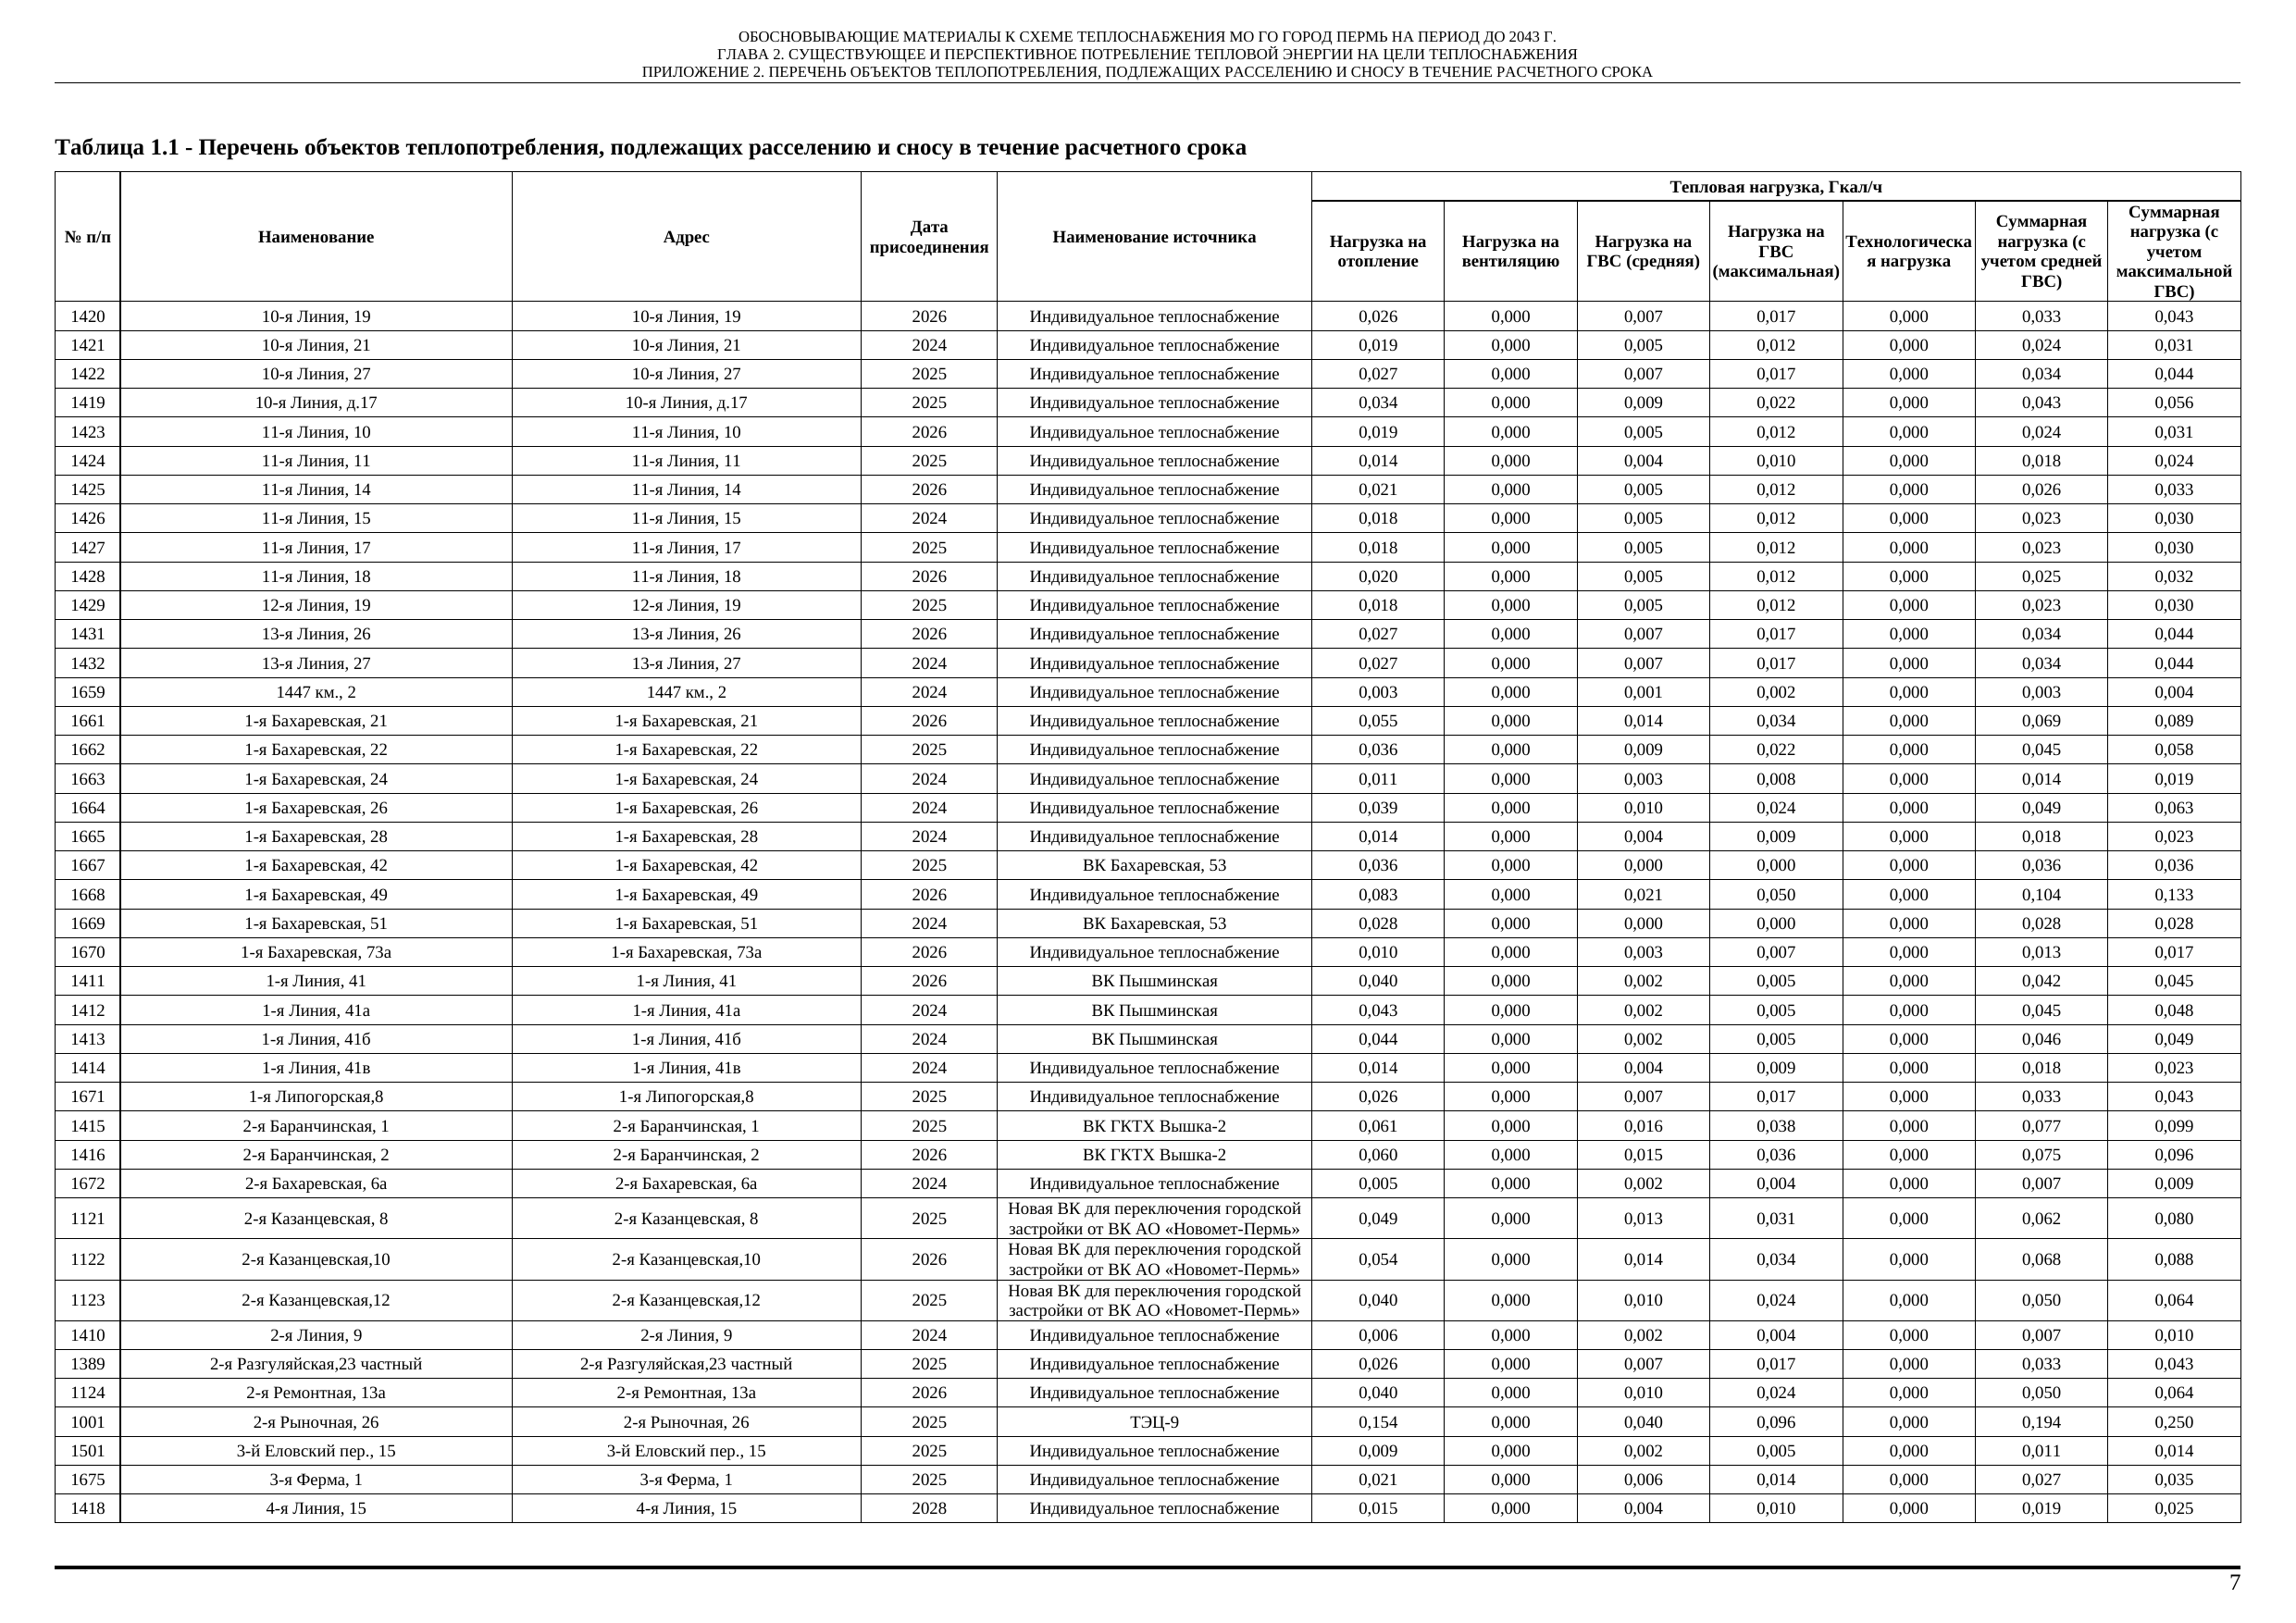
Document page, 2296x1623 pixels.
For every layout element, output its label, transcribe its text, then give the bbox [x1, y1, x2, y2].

table_cell 1668 [56, 880, 119, 909]
table_cell 0,003 [1976, 678, 2107, 706]
table_cell 0,000 [1445, 1281, 1577, 1320]
table_cell 1-я Бахаревская, 42 [121, 851, 512, 879]
table_cell 0,009 [1710, 1054, 1843, 1082]
table_cell 2-я Казанцевская,12 [121, 1281, 512, 1320]
table_cell 0,000 [1843, 1141, 1975, 1169]
table_cell 2026 [862, 302, 997, 330]
table_cell 1410 [56, 1321, 119, 1349]
table_cell 0,000 [1445, 620, 1577, 648]
table_cell 0,036 [1312, 851, 1444, 879]
table_cell 0,045 [2108, 967, 2240, 995]
table_cell 0,009 [1578, 736, 1709, 763]
table_cell 12-я Линия, 19 [513, 591, 861, 619]
table_cell 2-я Ремонтная, 13а [513, 1379, 861, 1406]
table_cell 0,013 [1976, 938, 2107, 966]
table_cell 0,000 [1445, 1407, 1577, 1436]
table_cell 0,058 [2108, 736, 2240, 763]
table_cell Индивидуальное теплоснабжение [998, 447, 1311, 475]
table_cell 2025 [862, 1437, 997, 1465]
table_cell 0,000 [1843, 1083, 1975, 1110]
table_cell 0,000 [1445, 591, 1577, 619]
table_cell Индивидуальное теплоснабжение [998, 1466, 1311, 1493]
table_cell 3-я Ферма, 1 [121, 1466, 512, 1493]
table_cell 1-я Бахаревская, 73а [121, 938, 512, 966]
table_cell 2025 [862, 1350, 997, 1378]
table_cell 0,040 [1312, 1281, 1444, 1320]
table_cell 0,000 [1445, 736, 1577, 763]
table_cell 1-я Линия, 41 [513, 967, 861, 995]
table_cell 0,005 [1710, 1437, 1843, 1465]
table_cell 0,005 [1710, 967, 1843, 995]
table_cell 0,014 [1578, 707, 1709, 735]
table_cell Индивидуальное теплоснабжение [998, 1083, 1311, 1110]
table_cell 0,018 [1976, 447, 2107, 475]
table_cell 1-я Бахаревская, 51 [121, 910, 512, 937]
table_cell 0,015 [1578, 1141, 1709, 1169]
table_cell ВК Пышминская [998, 996, 1311, 1024]
table_cell 0,017 [1710, 1083, 1843, 1110]
table_cell 0,104 [1976, 880, 2107, 909]
table_cell 0,000 [1843, 880, 1975, 909]
table_cell 0,005 [1710, 1025, 1843, 1053]
table_cell 2-я Разгуляйская,23 частный [513, 1350, 861, 1378]
table_cell 2-я Линия, 9 [513, 1321, 861, 1349]
table_cell 2026 [862, 620, 997, 648]
table_cell Новая ВК для переключения городской застройки от ВК АО «Новомет-Пермь» [998, 1239, 1311, 1279]
table_cell 0,014 [1710, 1466, 1843, 1493]
table_cell 1121 [56, 1198, 119, 1238]
table_cell 0,003 [1312, 678, 1444, 706]
table_cell 10-я Линия, 21 [513, 331, 861, 359]
table_cell 0,016 [1578, 1111, 1709, 1140]
table_cell 12-я Линия, 19 [121, 591, 512, 619]
table_cell 0,025 [2108, 1494, 2240, 1522]
table_cell 1414 [56, 1054, 119, 1082]
table_cell 0,024 [1710, 1281, 1843, 1320]
table_cell 0,000 [1445, 533, 1577, 562]
table_cell 2026 [862, 1379, 997, 1406]
table_cell 0,000 [1843, 707, 1975, 735]
table_cell 1412 [56, 996, 119, 1024]
table_cell 0,012 [1710, 417, 1843, 446]
table_cell 0,000 [1843, 678, 1975, 706]
table_cell 1-я Бахаревская, 24 [513, 764, 861, 793]
table_cell 0,033 [1976, 1083, 2107, 1110]
table_cell 4-я Линия, 15 [121, 1494, 512, 1522]
table_cell 0,043 [2108, 1083, 2240, 1110]
table_cell 0,007 [1578, 1350, 1709, 1378]
table_cell 2028 [862, 1494, 997, 1522]
table_cell 0,010 [1710, 1494, 1843, 1522]
table_cell 0,000 [1843, 996, 1975, 1024]
table_cell 1447 км., 2 [121, 678, 512, 706]
table_cell 0,026 [1312, 302, 1444, 330]
table_cell 0,004 [1710, 1321, 1843, 1349]
table_cell Индивидуальное теплоснабжение [998, 823, 1311, 850]
table_cell 0,002 [1578, 967, 1709, 995]
table_cell 0,000 [1843, 736, 1975, 763]
table_cell 0,048 [2108, 996, 2240, 1024]
table_cell 0,000 [1445, 1437, 1577, 1465]
table_cell 1665 [56, 823, 119, 850]
table_cell 2025 [862, 736, 997, 763]
table_cell 3-й Еловский пер., 15 [121, 1437, 512, 1465]
table_cell 0,018 [1312, 504, 1444, 532]
table_cell 0,003 [1578, 764, 1709, 793]
table_cell 0,000 [1445, 707, 1577, 735]
table_cell 2025 [862, 389, 997, 416]
table_cell Суммарная нагрузка (с учетом максимальной ГВС) [2108, 202, 2240, 301]
table_cell 0,019 [2108, 764, 2240, 793]
table_cell 0,005 [1578, 591, 1709, 619]
table_cell 1420 [56, 302, 119, 330]
table_cell 0,020 [1312, 563, 1444, 590]
table_cell ВК ГКТХ Вышка-2 [998, 1141, 1311, 1169]
table_cell 0,002 [1578, 1025, 1709, 1053]
table_cell 0,012 [1710, 563, 1843, 590]
table_cell 1423 [56, 417, 119, 446]
table_cell 2025 [862, 1466, 997, 1493]
table_cell 0,000 [1843, 823, 1975, 850]
table_cell 0,004 [1578, 1054, 1709, 1082]
table_cell 0,000 [1445, 1198, 1577, 1238]
table_cell Индивидуальное теплоснабжение [998, 504, 1311, 532]
table_cell 2025 [862, 360, 997, 388]
table_cell 0,000 [1843, 851, 1975, 879]
table_cell 2024 [862, 996, 997, 1024]
table_cell 2025 [862, 1198, 997, 1238]
table_cell 0,000 [1843, 967, 1975, 995]
table_cell 0,010 [1312, 938, 1444, 966]
table_cell 0,002 [1578, 1170, 1709, 1197]
table_cell 2026 [862, 707, 997, 735]
table_cell 0,007 [1578, 1083, 1709, 1110]
table_cell 2-я Разгуляйская,23 частный [121, 1350, 512, 1378]
table_cell 0,000 [1445, 331, 1577, 359]
table_cell 0,000 [1843, 1350, 1975, 1378]
table_cell 0,000 [1843, 1281, 1975, 1320]
table_cell 0,061 [1312, 1111, 1444, 1140]
table_cell 0,009 [2108, 1170, 2240, 1197]
table_cell 2026 [862, 967, 997, 995]
table_cell 1431 [56, 620, 119, 648]
table_cell 1667 [56, 851, 119, 879]
table_cell 0,018 [1312, 591, 1444, 619]
table_cell 1001 [56, 1407, 119, 1436]
table_cell 1-я Бахаревская, 24 [121, 764, 512, 793]
table_cell 1-я Линия, 41а [513, 996, 861, 1024]
table_cell 11-я Линия, 17 [513, 533, 861, 562]
table_cell 0,036 [1976, 851, 2107, 879]
table_cell 2026 [862, 1239, 997, 1279]
table_cell Индивидуальное теплоснабжение [998, 764, 1311, 793]
table_cell 0,000 [1445, 910, 1577, 937]
table_cell 0,000 [1710, 910, 1843, 937]
table_cell 0,000 [1843, 1170, 1975, 1197]
table_cell Индивидуальное теплоснабжение [998, 1054, 1311, 1082]
table_cell Индивидуальное теплоснабжение [998, 649, 1311, 677]
table_cell 2026 [862, 563, 997, 590]
table_cell 0,039 [1312, 794, 1444, 822]
table_cell 0,034 [1976, 649, 2107, 677]
table_cell 11-я Линия, 10 [121, 417, 512, 446]
table_cell 2-я Рыночная, 26 [513, 1407, 861, 1436]
table_cell 0,009 [1312, 1437, 1444, 1465]
table_cell Индивидуальное теплоснабжение [998, 938, 1311, 966]
table_cell 0,000 [1445, 476, 1577, 503]
table_cell 2-я Казанцевская, 8 [513, 1198, 861, 1238]
table_cell Индивидуальное теплоснабжение [998, 302, 1311, 330]
table_cell 0,005 [1578, 331, 1709, 359]
table_header Тепловая нагрузка, Гкал/ч [1312, 172, 2240, 200]
table_cell Технологическая нагрузка [1843, 202, 1975, 301]
table_cell 0,027 [1312, 360, 1444, 388]
table_cell 0,004 [2108, 678, 2240, 706]
table_cell 1413 [56, 1025, 119, 1053]
table_cell 0,024 [1976, 331, 2107, 359]
table_cell 0,000 [1445, 1083, 1577, 1110]
table_cell 13-я Линия, 27 [121, 649, 512, 677]
table_cell Нагрузка на ГВС (средняя) [1578, 202, 1709, 301]
table_cell 0,033 [1976, 302, 2107, 330]
table_cell 0,000 [1445, 389, 1577, 416]
table_cell 0,000 [1445, 302, 1577, 330]
table_cell 0,096 [1710, 1407, 1843, 1436]
table_cell 0,011 [1312, 764, 1444, 793]
table_cell 2025 [862, 1083, 997, 1110]
table_cell 2025 [862, 1281, 997, 1320]
table_cell 0,018 [1312, 533, 1444, 562]
table_cell 0,000 [1445, 794, 1577, 822]
table_cell 0,194 [1976, 1407, 2107, 1436]
table_cell 0,043 [1976, 389, 2107, 416]
table_cell 0,027 [1312, 649, 1444, 677]
table_cell 0,022 [1710, 389, 1843, 416]
table_cell 0,000 [1445, 1379, 1577, 1406]
table_cell 0,002 [1710, 678, 1843, 706]
table_cell 11-я Линия, 14 [513, 476, 861, 503]
table_cell 1-я Линия, 41 [121, 967, 512, 995]
table_cell 0,049 [1312, 1198, 1444, 1238]
table_cell 0,012 [1710, 331, 1843, 359]
table_cell 2025 [862, 447, 997, 475]
table_cell 0,022 [1710, 736, 1843, 763]
table_cell 3-я Ферма, 1 [513, 1466, 861, 1493]
table_cell 0,034 [1710, 1239, 1843, 1279]
table_cell 0,062 [1976, 1198, 2107, 1238]
table_cell 0,000 [1843, 1437, 1975, 1465]
table_cell 0,004 [1578, 823, 1709, 850]
table_cell 2-я Казанцевская,10 [121, 1239, 512, 1279]
table_cell 11-я Линия, 11 [121, 447, 512, 475]
table_cell ВК ГКТХ Вышка-2 [998, 1111, 1311, 1140]
table_cell 1-я Бахаревская, 51 [513, 910, 861, 937]
table_cell 0,000 [1843, 563, 1975, 590]
table_cell 0,000 [1843, 504, 1975, 532]
table_cell 0,000 [1445, 360, 1577, 388]
table_cell 1675 [56, 1466, 119, 1493]
table_header Наименование [121, 172, 512, 301]
table_cell 10-я Линия, 19 [121, 302, 512, 330]
table_cell 0,042 [1976, 967, 2107, 995]
table_cell 0,030 [2108, 533, 2240, 562]
table_cell 1426 [56, 504, 119, 532]
table_cell 0,034 [1710, 707, 1843, 735]
table_cell 0,049 [2108, 1025, 2240, 1053]
table_cell 0,012 [1710, 533, 1843, 562]
table_cell 0,000 [1445, 851, 1577, 879]
table_cell 1124 [56, 1379, 119, 1406]
table_cell 0,040 [1312, 1379, 1444, 1406]
table_cell 0,000 [1843, 447, 1975, 475]
table_cell ВК Пышминская [998, 967, 1311, 995]
table_cell 0,044 [2108, 620, 2240, 648]
table_cell 10-я Линия, 27 [513, 360, 861, 388]
table_cell 2-я Ремонтная, 13а [121, 1379, 512, 1406]
table_cell ВК Бахаревская, 53 [998, 851, 1311, 879]
table_cell 0,015 [1312, 1494, 1444, 1522]
table_cell 13-я Линия, 26 [121, 620, 512, 648]
table_cell 0,000 [1843, 389, 1975, 416]
table_cell 2024 [862, 1025, 997, 1053]
table_cell Индивидуальное теплоснабжение [998, 1170, 1311, 1197]
table_cell 0,036 [2108, 851, 2240, 879]
table_cell Индивидуальное теплоснабжение [998, 678, 1311, 706]
table_cell 11-я Линия, 15 [513, 504, 861, 532]
table_cell 0,000 [1843, 794, 1975, 822]
table_cell 0,080 [2108, 1198, 2240, 1238]
table_cell 0,000 [1445, 447, 1577, 475]
table_cell 1-я Бахаревская, 42 [513, 851, 861, 879]
table_cell 1672 [56, 1170, 119, 1197]
table_cell 1-я Бахаревская, 26 [513, 794, 861, 822]
table_cell 0,007 [1976, 1170, 2107, 1197]
table_cell 0,000 [1843, 1407, 1975, 1436]
table_cell 0,006 [1312, 1321, 1444, 1349]
table_cell 0,000 [1843, 910, 1975, 937]
table_cell 2025 [862, 533, 997, 562]
table_cell 0,019 [1312, 331, 1444, 359]
table_cell 2-я Баранчинская, 2 [121, 1141, 512, 1169]
table_cell 0,033 [1976, 1350, 2107, 1378]
table_cell 4-я Линия, 15 [513, 1494, 861, 1522]
table_cell 10-я Линия, 27 [121, 360, 512, 388]
table_cell 0,043 [2108, 302, 2240, 330]
table_cell 0,014 [1312, 1054, 1444, 1082]
table_cell 10-я Линия, д.17 [121, 389, 512, 416]
table_cell 2-я Бахаревская, 6а [121, 1170, 512, 1197]
table_cell 0,089 [2108, 707, 2240, 735]
table_cell Индивидуальное теплоснабжение [998, 417, 1311, 446]
table_cell 0,050 [1976, 1281, 2107, 1320]
table_cell 0,046 [1976, 1025, 2107, 1053]
table_cell 0,000 [1578, 851, 1709, 879]
table_cell 0,250 [2108, 1407, 2240, 1436]
table_cell Индивидуальное теплоснабжение [998, 1494, 1311, 1522]
table_cell 0,000 [1843, 331, 1975, 359]
table_cell 0,000 [1445, 938, 1577, 966]
table_cell 0,027 [1976, 1466, 2107, 1493]
table_cell 0,000 [1843, 1379, 1975, 1406]
table_cell 10-я Линия, 19 [513, 302, 861, 330]
table_cell 0,002 [1578, 1437, 1709, 1465]
table_cell 1447 км., 2 [513, 678, 861, 706]
table_cell 2-я Бахаревская, 6а [513, 1170, 861, 1197]
table_cell Индивидуальное теплоснабжение [998, 736, 1311, 763]
table_cell 1-я Бахаревская, 22 [513, 736, 861, 763]
table_cell 0,008 [1710, 764, 1843, 793]
table_cell Индивидуальное теплоснабжение [998, 591, 1311, 619]
table_cell 0,005 [1710, 996, 1843, 1024]
table_cell 0,075 [1976, 1141, 2107, 1169]
table_cell 0,004 [1710, 1170, 1843, 1197]
table_cell 0,064 [2108, 1281, 2240, 1320]
table_cell 2026 [862, 476, 997, 503]
table_cell 0,023 [1976, 504, 2107, 532]
table_cell 0,099 [2108, 1111, 2240, 1140]
table_cell 2-я Казанцевская,12 [513, 1281, 861, 1320]
table_cell 2-я Баранчинская, 2 [513, 1141, 861, 1169]
table_cell 0,002 [1578, 996, 1709, 1024]
table_cell 0,000 [1843, 620, 1975, 648]
table_cell 0,000 [1445, 764, 1577, 793]
table_cell 1669 [56, 910, 119, 937]
table_cell 0,010 [2108, 1321, 2240, 1349]
table_cell 1671 [56, 1083, 119, 1110]
table_cell 0,024 [1976, 417, 2107, 446]
table_cell 2-я Линия, 9 [121, 1321, 512, 1349]
table_cell 0,000 [1843, 1321, 1975, 1349]
table_cell 1428 [56, 563, 119, 590]
table_cell Новая ВК для переключения городской застройки от ВК АО «Новомет-Пермь» [998, 1198, 1311, 1238]
table_cell ВК Бахаревская, 53 [998, 910, 1311, 937]
table_cell Суммарная нагрузка (с учетом средней ГВС) [1976, 202, 2107, 301]
table_cell 1418 [56, 1494, 119, 1522]
table_cell 0,011 [1976, 1437, 2107, 1465]
table_cell 2024 [862, 823, 997, 850]
table_cell 0,035 [2108, 1466, 2240, 1493]
table_cell 0,000 [1445, 1054, 1577, 1082]
table_cell 0,000 [1445, 1466, 1577, 1493]
table_cell 0,027 [1312, 620, 1444, 648]
table_cell 0,000 [1445, 1350, 1577, 1378]
table_cell 1416 [56, 1141, 119, 1169]
table_cell 1429 [56, 591, 119, 619]
table_cell 0,000 [1445, 1111, 1577, 1140]
table_cell 2024 [862, 1321, 997, 1349]
table_cell 0,000 [1843, 1494, 1975, 1522]
table_cell 0,000 [1843, 591, 1975, 619]
table_cell 0,154 [1312, 1407, 1444, 1436]
table_cell 0,000 [1843, 764, 1975, 793]
table_cell 0,133 [2108, 880, 2240, 909]
table_cell 2024 [862, 910, 997, 937]
table_cell ВК Пышминская [998, 1025, 1311, 1053]
table_cell 0,021 [1578, 880, 1709, 909]
table_cell 2024 [862, 1170, 997, 1197]
table_cell 0,000 [1445, 1141, 1577, 1169]
table_cell 0,044 [2108, 360, 2240, 388]
table_cell 1-я Бахаревская, 73а [513, 938, 861, 966]
table_cell 0,007 [1578, 360, 1709, 388]
table_cell 1501 [56, 1437, 119, 1465]
table_cell 0,031 [2108, 331, 2240, 359]
table_cell 0,000 [1445, 1321, 1577, 1349]
table_cell 0,000 [1843, 1466, 1975, 1493]
table_cell 0,028 [1976, 910, 2107, 937]
table_cell 1-я Бахаревская, 21 [121, 707, 512, 735]
table_cell 2024 [862, 764, 997, 793]
table_cell 1-я Бахаревская, 26 [121, 794, 512, 822]
table_cell 1419 [56, 389, 119, 416]
table_cell 0,050 [1710, 880, 1843, 909]
table_cell 0,000 [1843, 417, 1975, 446]
table_cell 0,000 [1843, 476, 1975, 503]
table_cell 2-я Казанцевская, 8 [121, 1198, 512, 1238]
table_cell 11-я Линия, 14 [121, 476, 512, 503]
table_cell 0,017 [1710, 620, 1843, 648]
table_cell 2025 [862, 1407, 997, 1436]
table_cell 0,005 [1578, 476, 1709, 503]
table_cell 0,000 [1843, 1025, 1975, 1053]
table_cell 0,036 [1710, 1141, 1843, 1169]
table_cell 1662 [56, 736, 119, 763]
table_cell 0,021 [1312, 476, 1444, 503]
table_cell Нагрузка на отопление [1312, 202, 1444, 301]
table_cell 0,000 [1843, 1111, 1975, 1140]
table_cell 0,023 [2108, 1054, 2240, 1082]
table_cell 0,023 [1976, 533, 2107, 562]
table_cell 0,055 [1312, 707, 1444, 735]
table_cell 0,013 [1578, 1198, 1709, 1238]
table_cell 0,024 [1710, 1379, 1843, 1406]
table_cell 0,002 [1578, 1321, 1709, 1349]
table_cell 0,000 [1445, 996, 1577, 1024]
table_cell 0,088 [2108, 1239, 2240, 1279]
table_cell Индивидуальное теплоснабжение [998, 707, 1311, 735]
table_cell 1425 [56, 476, 119, 503]
table_cell 13-я Линия, 26 [513, 620, 861, 648]
table_cell 0,000 [1445, 880, 1577, 909]
table_cell 0,000 [1445, 823, 1577, 850]
table_cell 0,026 [1312, 1350, 1444, 1378]
table_cell 1-я Линия, 41а [121, 996, 512, 1024]
table_cell 10-я Линия, 21 [121, 331, 512, 359]
table_cell 0,034 [1976, 360, 2107, 388]
table_cell 0,060 [1312, 1141, 1444, 1169]
table_cell 0,000 [1710, 851, 1843, 879]
table_cell 0,023 [1976, 591, 2107, 619]
table_cell 0,028 [2108, 910, 2240, 937]
table_cell 1389 [56, 1350, 119, 1378]
table_cell 0,049 [1976, 794, 2107, 822]
table_cell 0,000 [1445, 417, 1577, 446]
table_cell 1-я Бахаревская, 21 [513, 707, 861, 735]
table_cell 0,026 [1976, 476, 2107, 503]
table_cell 1-я Линия, 41в [513, 1054, 861, 1082]
table_cell 0,000 [1843, 1198, 1975, 1238]
table_cell 1-я Липогорская,8 [121, 1083, 512, 1110]
table_cell 0,077 [1976, 1111, 2107, 1140]
table_cell 2026 [862, 938, 997, 966]
table_cell 0,012 [1710, 591, 1843, 619]
table_cell Индивидуальное теплоснабжение [998, 794, 1311, 822]
table_cell Индивидуальное теплоснабжение [998, 1437, 1311, 1465]
table_cell 0,019 [1976, 1494, 2107, 1522]
table_cell Индивидуальное теплоснабжение [998, 331, 1311, 359]
table_cell 0,083 [1312, 880, 1444, 909]
table_cell 0,006 [1578, 1466, 1709, 1493]
table_cell 0,018 [1976, 1054, 2107, 1082]
table_cell 0,064 [2108, 1379, 2240, 1406]
table_cell 0,021 [1312, 1466, 1444, 1493]
table_cell 0,014 [1312, 447, 1444, 475]
table_cell 0,000 [1445, 1170, 1577, 1197]
table_cell 0,069 [1976, 707, 2107, 735]
table_cell 1-я Бахаревская, 49 [121, 880, 512, 909]
table_cell 1670 [56, 938, 119, 966]
table_cell 1432 [56, 649, 119, 677]
table_cell 0,000 [1445, 1025, 1577, 1053]
table_cell 0,010 [1578, 794, 1709, 822]
table_cell 0,026 [1312, 1083, 1444, 1110]
table_cell Индивидуальное теплоснабжение [998, 389, 1311, 416]
table_cell 0,001 [1578, 678, 1709, 706]
table_cell 0,050 [1976, 1379, 2107, 1406]
table_cell 1661 [56, 707, 119, 735]
table_cell Индивидуальное теплоснабжение [998, 360, 1311, 388]
table_cell 0,009 [1578, 389, 1709, 416]
table_cell 2-я Рыночная, 26 [121, 1407, 512, 1436]
table_cell 11-я Линия, 18 [121, 563, 512, 590]
table_cell 2-я Баранчинская, 1 [121, 1111, 512, 1140]
table_cell 2026 [862, 417, 997, 446]
table_cell 0,032 [2108, 563, 2240, 590]
table_cell 0,043 [1312, 996, 1444, 1024]
table_cell 1664 [56, 794, 119, 822]
table_cell 11-я Линия, 17 [121, 533, 512, 562]
table_cell 1663 [56, 764, 119, 793]
table_cell 2025 [862, 1111, 997, 1140]
table_cell ТЭЦ-9 [998, 1407, 1311, 1436]
table_cell 0,045 [1976, 736, 2107, 763]
table_cell 0,010 [1710, 447, 1843, 475]
table_cell Новая ВК для переключения городской застройки от ВК АО «Новомет-Пермь» [998, 1281, 1311, 1320]
table_cell 2024 [862, 1054, 997, 1082]
table_cell 0,000 [1445, 1494, 1577, 1522]
table_cell 0,010 [1578, 1281, 1709, 1320]
table_cell 1-я Бахаревская, 28 [121, 823, 512, 850]
table_cell 0,000 [1843, 649, 1975, 677]
table_cell 11-я Линия, 11 [513, 447, 861, 475]
table_cell 1424 [56, 447, 119, 475]
table_cell 0,000 [1843, 1054, 1975, 1082]
table_cell 0,045 [1976, 996, 2107, 1024]
table_cell 0,000 [1843, 360, 1975, 388]
table_cell 2026 [862, 880, 997, 909]
table_cell 0,000 [1445, 563, 1577, 590]
table_cell 2026 [862, 1141, 997, 1169]
table_cell 0,031 [1710, 1198, 1843, 1238]
table_cell 2024 [862, 678, 997, 706]
table_cell 1122 [56, 1239, 119, 1279]
table_cell 0,030 [2108, 504, 2240, 532]
table_cell 0,007 [1976, 1321, 2107, 1349]
table_cell 0,017 [1710, 1350, 1843, 1378]
table_cell 0,023 [2108, 823, 2240, 850]
table_cell 1421 [56, 331, 119, 359]
table_cell 0,096 [2108, 1141, 2240, 1169]
table_cell Индивидуальное теплоснабжение [998, 1350, 1311, 1378]
table_cell 0,007 [1578, 302, 1709, 330]
table_cell 0,063 [2108, 794, 2240, 822]
table_cell 0,024 [2108, 447, 2240, 475]
table_header Дата присоединения [862, 172, 997, 301]
table_cell 0,038 [1710, 1111, 1843, 1140]
table_cell 0,031 [2108, 417, 2240, 446]
table_cell 0,000 [1843, 938, 1975, 966]
table_cell 0,000 [1843, 1239, 1975, 1279]
table_cell 0,036 [1312, 736, 1444, 763]
table_cell 0,007 [1578, 620, 1709, 648]
table_cell 10-я Линия, д.17 [513, 389, 861, 416]
table_cell 0,005 [1578, 563, 1709, 590]
table_cell Индивидуальное теплоснабжение [998, 563, 1311, 590]
table_cell 0,034 [1312, 389, 1444, 416]
table_cell 11-я Линия, 15 [121, 504, 512, 532]
table_cell 2024 [862, 649, 997, 677]
table_cell 0,009 [1710, 823, 1843, 850]
table_cell Индивидуальное теплоснабжение [998, 533, 1311, 562]
table_cell 2025 [862, 851, 997, 879]
table_cell Нагрузка на вентиляцию [1445, 202, 1577, 301]
table_cell 1-я Бахаревская, 49 [513, 880, 861, 909]
table_cell 2024 [862, 794, 997, 822]
table_cell 0,012 [1710, 476, 1843, 503]
table_cell 2024 [862, 331, 997, 359]
table_cell 0,024 [1710, 794, 1843, 822]
table_cell 0,017 [1710, 360, 1843, 388]
table_cell 11-я Линия, 18 [513, 563, 861, 590]
table_cell 2-я Баранчинская, 1 [513, 1111, 861, 1140]
table_cell 1-я Линия, 41в [121, 1054, 512, 1082]
table_cell 1-я Бахаревская, 22 [121, 736, 512, 763]
table_cell Индивидуальное теплоснабжение [998, 1379, 1311, 1406]
table_cell 0,056 [2108, 389, 2240, 416]
table_cell 2-я Казанцевская,10 [513, 1239, 861, 1279]
table_cell 0,003 [1578, 938, 1709, 966]
table_cell 1427 [56, 533, 119, 562]
table_cell 0,005 [1312, 1170, 1444, 1197]
table_cell 0,005 [1578, 533, 1709, 562]
table_cell 0,028 [1312, 910, 1444, 937]
table_header Адрес [513, 172, 861, 301]
table_cell 0,012 [1710, 504, 1843, 532]
table_cell 0,019 [1312, 417, 1444, 446]
table_cell 0,044 [2108, 649, 2240, 677]
table_cell 0,040 [1578, 1407, 1709, 1436]
table_cell 2025 [862, 591, 997, 619]
table_cell 0,034 [1976, 620, 2107, 648]
table_cell 1123 [56, 1281, 119, 1320]
table_cell 0,000 [1445, 678, 1577, 706]
table_cell 11-я Линия, 10 [513, 417, 861, 446]
table_cell Индивидуальное теплоснабжение [998, 620, 1311, 648]
table_cell 1-я Бахаревская, 28 [513, 823, 861, 850]
table_cell 0,004 [1578, 447, 1709, 475]
table_cell 0,010 [1578, 1379, 1709, 1406]
table_cell 3-й Еловский пер., 15 [513, 1437, 861, 1465]
table_cell 2024 [862, 504, 997, 532]
table_cell 0,014 [1578, 1239, 1709, 1279]
table_cell 1422 [56, 360, 119, 388]
table_cell Индивидуальное теплоснабжение [998, 476, 1311, 503]
table_cell 1659 [56, 678, 119, 706]
table_cell 1415 [56, 1111, 119, 1140]
table_cell 0,000 [1445, 649, 1577, 677]
table_cell Нагрузка на ГВС (максимальная) [1710, 202, 1843, 301]
table_cell 0,025 [1976, 563, 2107, 590]
table_cell 0,000 [1445, 967, 1577, 995]
table_cell 1-я Линия, 41б [513, 1025, 861, 1053]
table_cell 0,000 [1843, 302, 1975, 330]
table_cell 0,017 [1710, 649, 1843, 677]
table_cell 0,000 [1578, 910, 1709, 937]
table_cell 0,004 [1578, 1494, 1709, 1522]
table_cell 0,068 [1976, 1239, 2107, 1279]
table_cell 0,040 [1312, 967, 1444, 995]
table_cell 0,030 [2108, 591, 2240, 619]
table_cell 0,000 [1843, 533, 1975, 562]
table_cell 0,043 [2108, 1350, 2240, 1378]
table_cell 1-я Линия, 41б [121, 1025, 512, 1053]
table_cell 1-я Липогорская,8 [513, 1083, 861, 1110]
table_cell 0,017 [2108, 938, 2240, 966]
table_cell 0,054 [1312, 1239, 1444, 1279]
table_cell 0,005 [1578, 417, 1709, 446]
table_cell 0,007 [1578, 649, 1709, 677]
table_cell 0,007 [1710, 938, 1843, 966]
table_cell 0,005 [1578, 504, 1709, 532]
table_header Наименование источника [998, 172, 1311, 301]
table_cell 0,017 [1710, 302, 1843, 330]
table_cell Индивидуальное теплоснабжение [998, 1321, 1311, 1349]
table_cell 13-я Линия, 27 [513, 649, 861, 677]
table_cell 0,014 [1312, 823, 1444, 850]
table_cell 0,018 [1976, 823, 2107, 850]
table_cell 1411 [56, 967, 119, 995]
table_cell 0,044 [1312, 1025, 1444, 1053]
table_header № п/п [56, 172, 119, 301]
table_cell 0,000 [1445, 1239, 1577, 1279]
table_cell 0,014 [1976, 764, 2107, 793]
table_cell 0,000 [1445, 504, 1577, 532]
table_cell 0,014 [2108, 1437, 2240, 1465]
table_cell Индивидуальное теплоснабжение [998, 880, 1311, 909]
table_cell 0,033 [2108, 476, 2240, 503]
